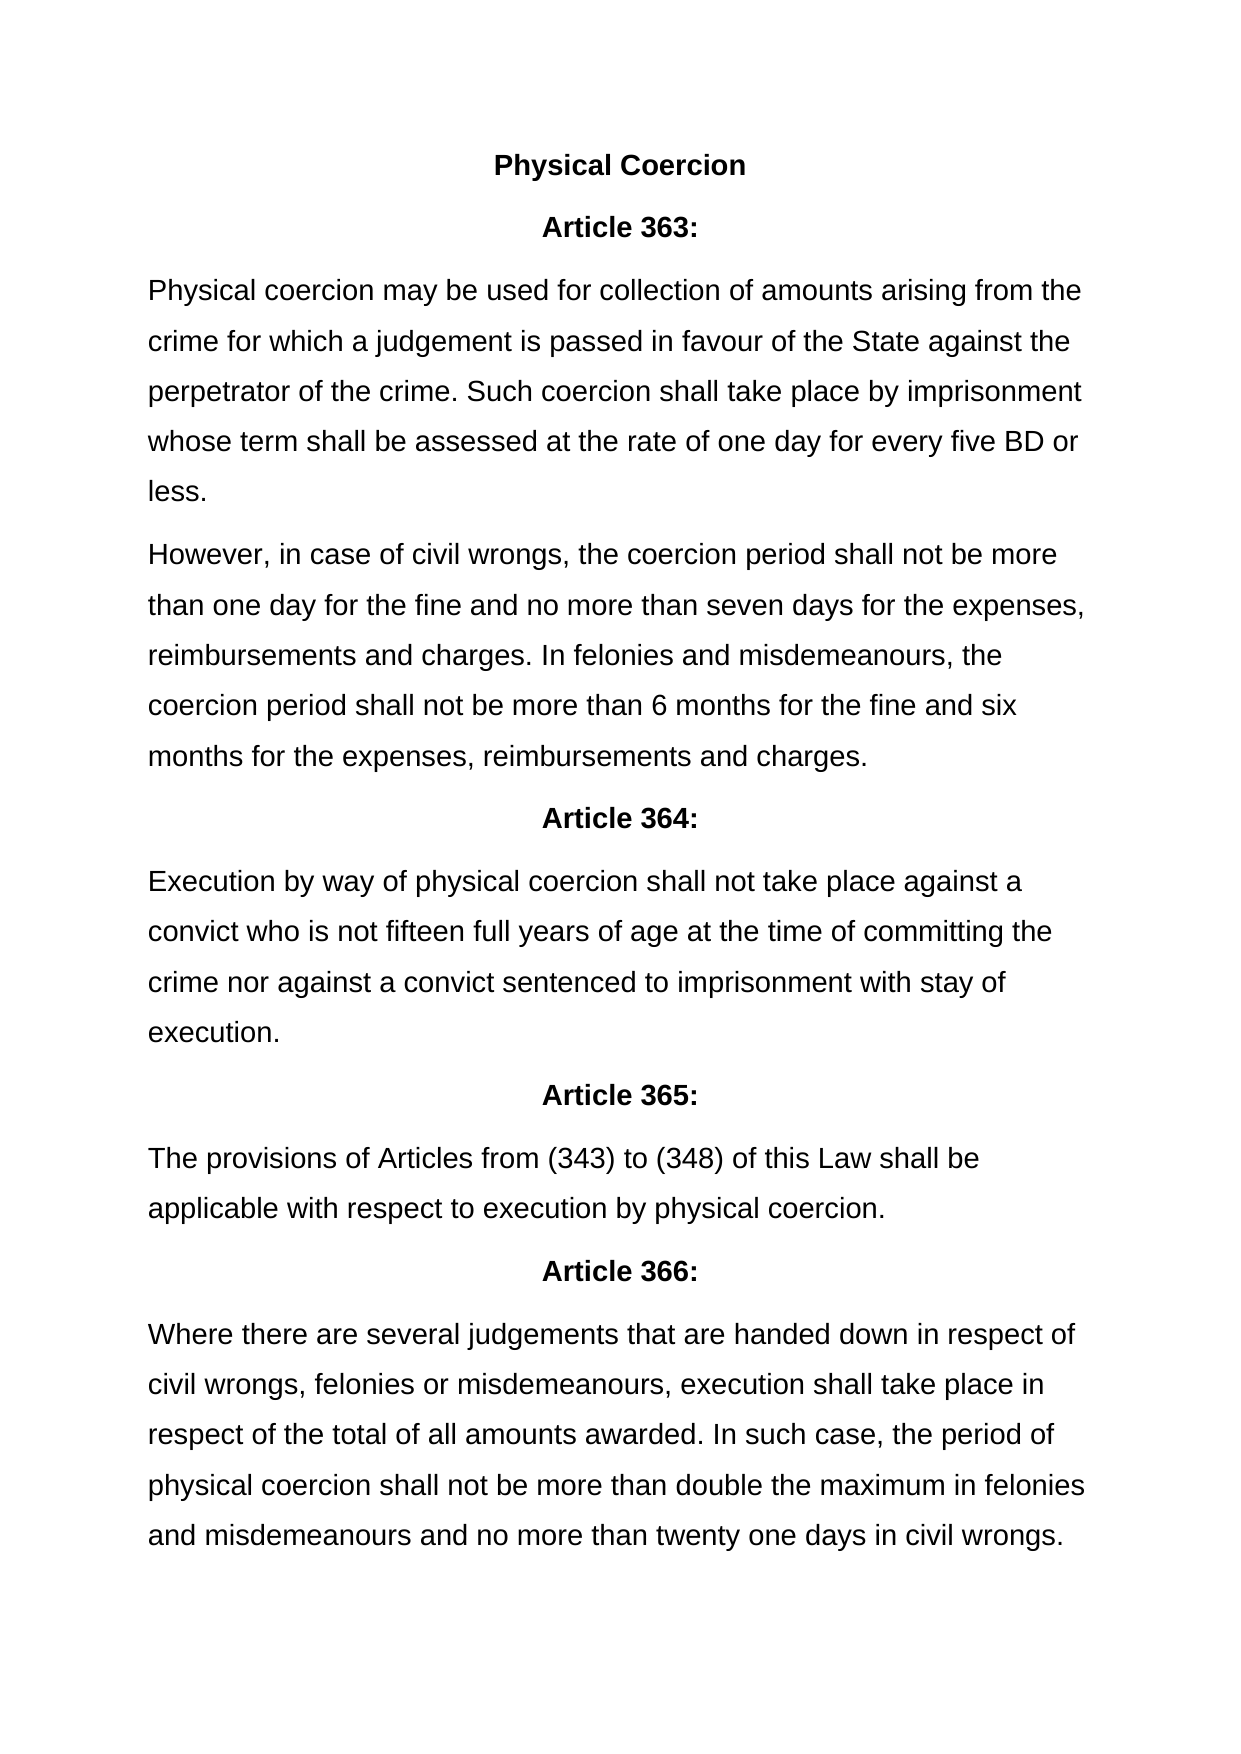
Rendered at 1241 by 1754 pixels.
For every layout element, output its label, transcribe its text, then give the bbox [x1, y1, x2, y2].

text Article 363: [148, 210, 1093, 244]
text Where there are several judgements that are handed down in respect of civil wrongs, felonies or misdemeanours, execution shall take place in respect of the total of all amounts awarded. In such case, the period of physical coercion shall not be more than double the maximum in felonies and misdemeanours and no more than twenty one days in civil wrongs. [148, 1317, 1093, 1551]
text The provisions of Articles from (343) to (348) of this Law shall be applicable with respect to execution by physical coercion. [148, 1141, 1093, 1224]
text However, in case of civil wrongs, the coercion period shall not be more than one day for the fine and no more than seven days for the expenses, reimbursements and charges. In felonies and misdemeanours, the coercion period shall not be more than 6 months for the fine and six months for the expenses, reimbursements and charges. [148, 537, 1093, 772]
text Physical coercion may be used for collection of amounts arising from the crime for which a judgement is passed in favour of the State against the perpetrator of the crime. Such coercion shall take place by imprisonment whose term shall be assessed at the rate of one day for every five BD or less. [148, 273, 1093, 508]
text Execution by way of physical coercion shall not take place against a convict who is not fifteen full years of age at the time of committing the crime nor against a convict sentenced to imprisonment with stay of execution. [148, 864, 1093, 1049]
text Article 364: [148, 801, 1093, 835]
text Article 366: [148, 1254, 1093, 1287]
text Article 365: [148, 1078, 1093, 1111]
text Physical Coercion [148, 148, 1093, 181]
